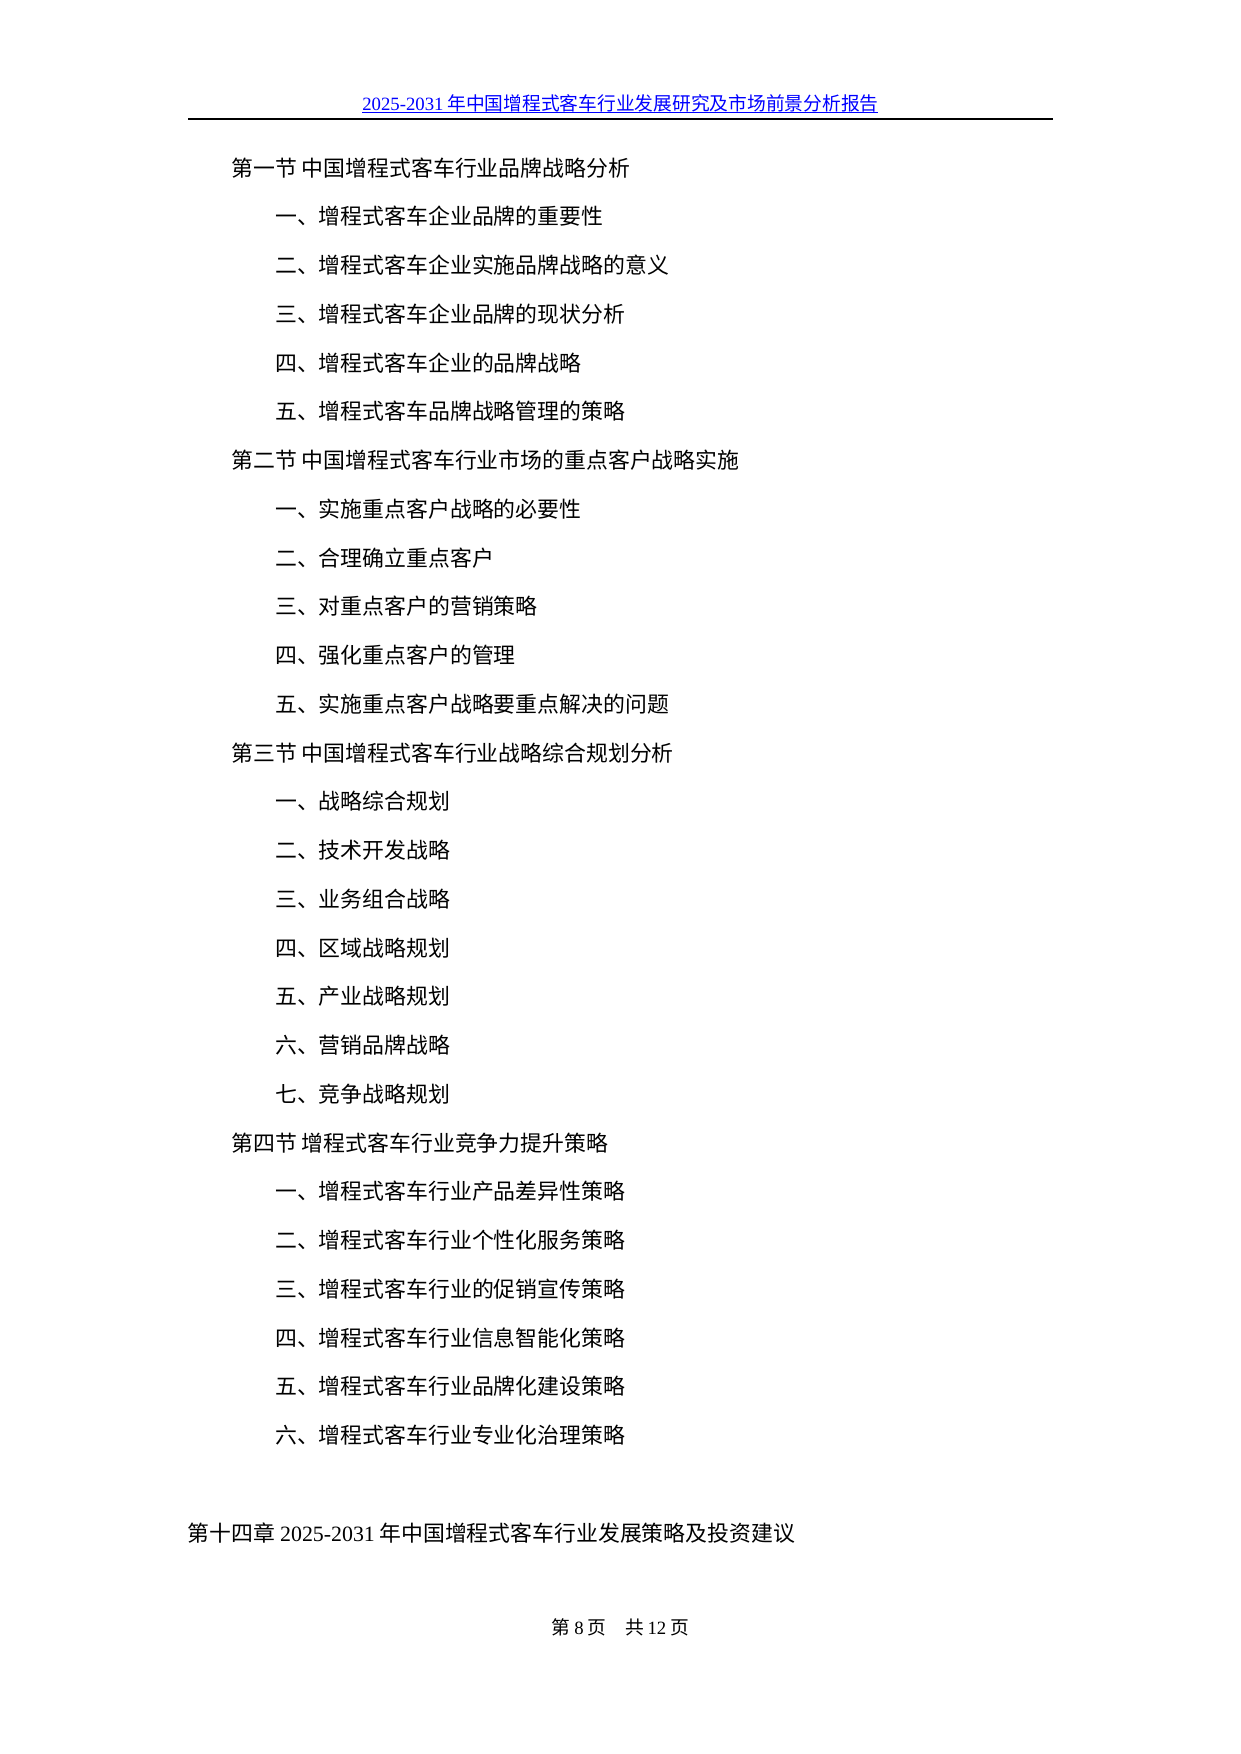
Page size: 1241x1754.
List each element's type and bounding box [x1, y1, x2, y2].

text [187, 150, 1053, 1548]
